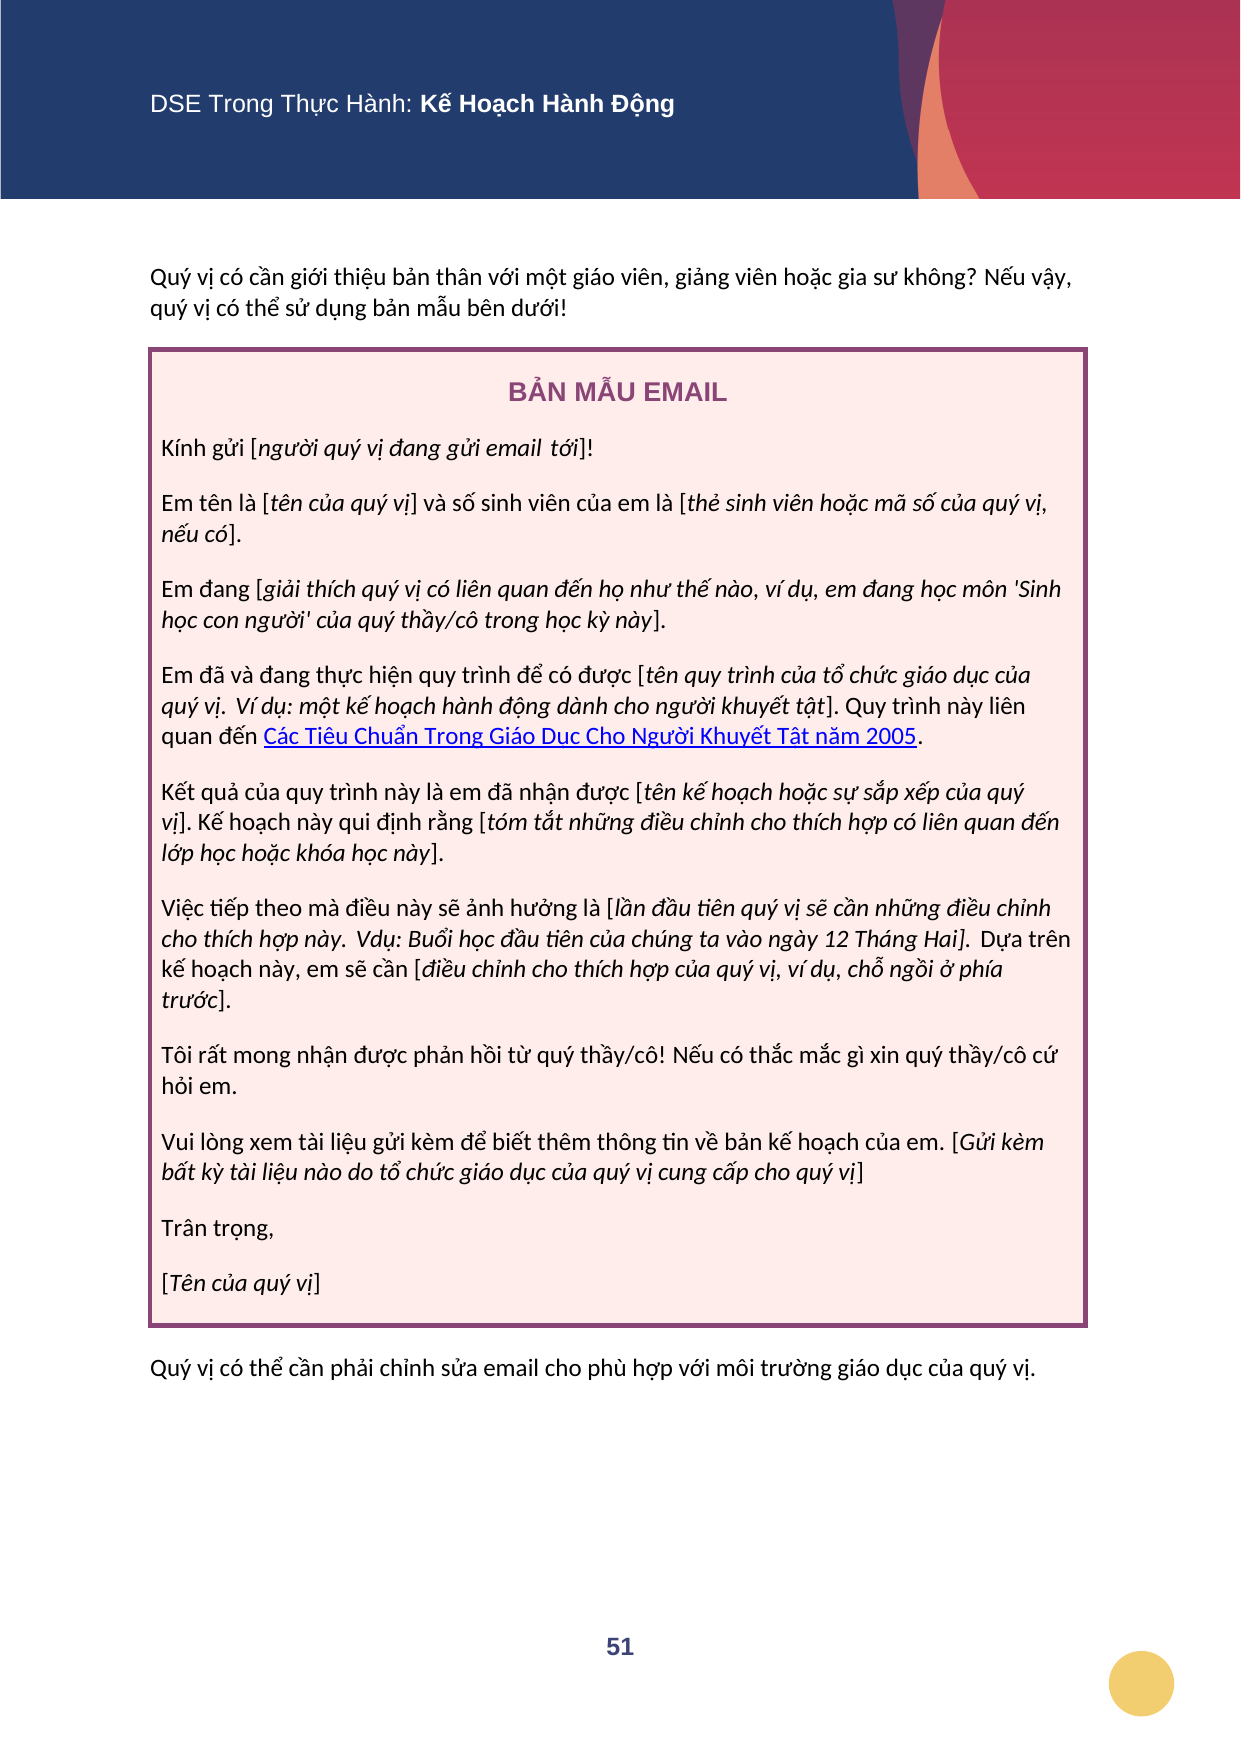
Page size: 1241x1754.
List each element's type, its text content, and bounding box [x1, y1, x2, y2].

picture [0, 0, 1241, 199]
table_header BẢN MẪU EMAIL Kính gửi [người quý vị đang gửi email tới]! Em tên là [tên của quý vị] và số sinh viên của em là [thẻ sinh viên hoặc mã số của quý vị, nếu có]. Em đang [giải thích quý vị có liên quan đến họ như thế nào, ví dụ, em đang học môn 'Sinh học con người' của quý thầy/cô trong học kỳ này]. Em đã và đang thực hiện quy trình để có được [tên quy trình của tổ chức giáo dục của quý vị. Ví dụ: một kế hoạch hành động dành cho người khuyết tật]. Quy trình này liên quan đến Các Tiêu Chuẩn Trong Giáo Dục Cho Người Khuyết Tật năm 2005. Kết quả của quy trình này là em đã nhận được [tên kế hoạch hoặc sự sắp xếp của quý vị]. Kế hoạch này qui định rằng [tóm tắt những điều chỉnh cho thích hợp có liên quan đến lớp học hoặc khóa học này]. Việc tiếp theo mà điều này sẽ ảnh hưởng là [lần đầu tiên quý vị sẽ cần những điều chỉnh cho thích hợp này. Vdụ: Buổi học đầu tiên của chúng ta vào ngày 12 Tháng Hai]. Dựa trên kế hoạch này, em sẽ cần [điều chỉnh cho thích hợp của quý vị, ví dụ, chỗ ngồi ở phía trước]. Tôi rất mong nhận được phản hồi từ quý thầy/cô! Nếu có thắc mắc gì xin quý thầy/cô cứ hỏi em. Vui lòng xem tài liệu gửi kèm để biết thêm thông tin về bản kế hoạch của em. [Gửi kèm bất kỳ tài liệu nào do tổ chức giáo dục của quý vị cung cấp cho quý vị] Trân trọng, [Tên của quý vị] [152, 352, 1083, 1323]
text Quý vị có thể cần phải chỉnh sửa email cho phù hợp với môi trường giáo dục của quý vị. [150, 1352, 1090, 1383]
text Quý vị có cần giới thiệu bản thân với một giáo viên, giảng viên hoặc gia sư không? Nếu vậy, quý vị có thể sử dụng bản mẫu bên dưới! [150, 261, 1090, 322]
